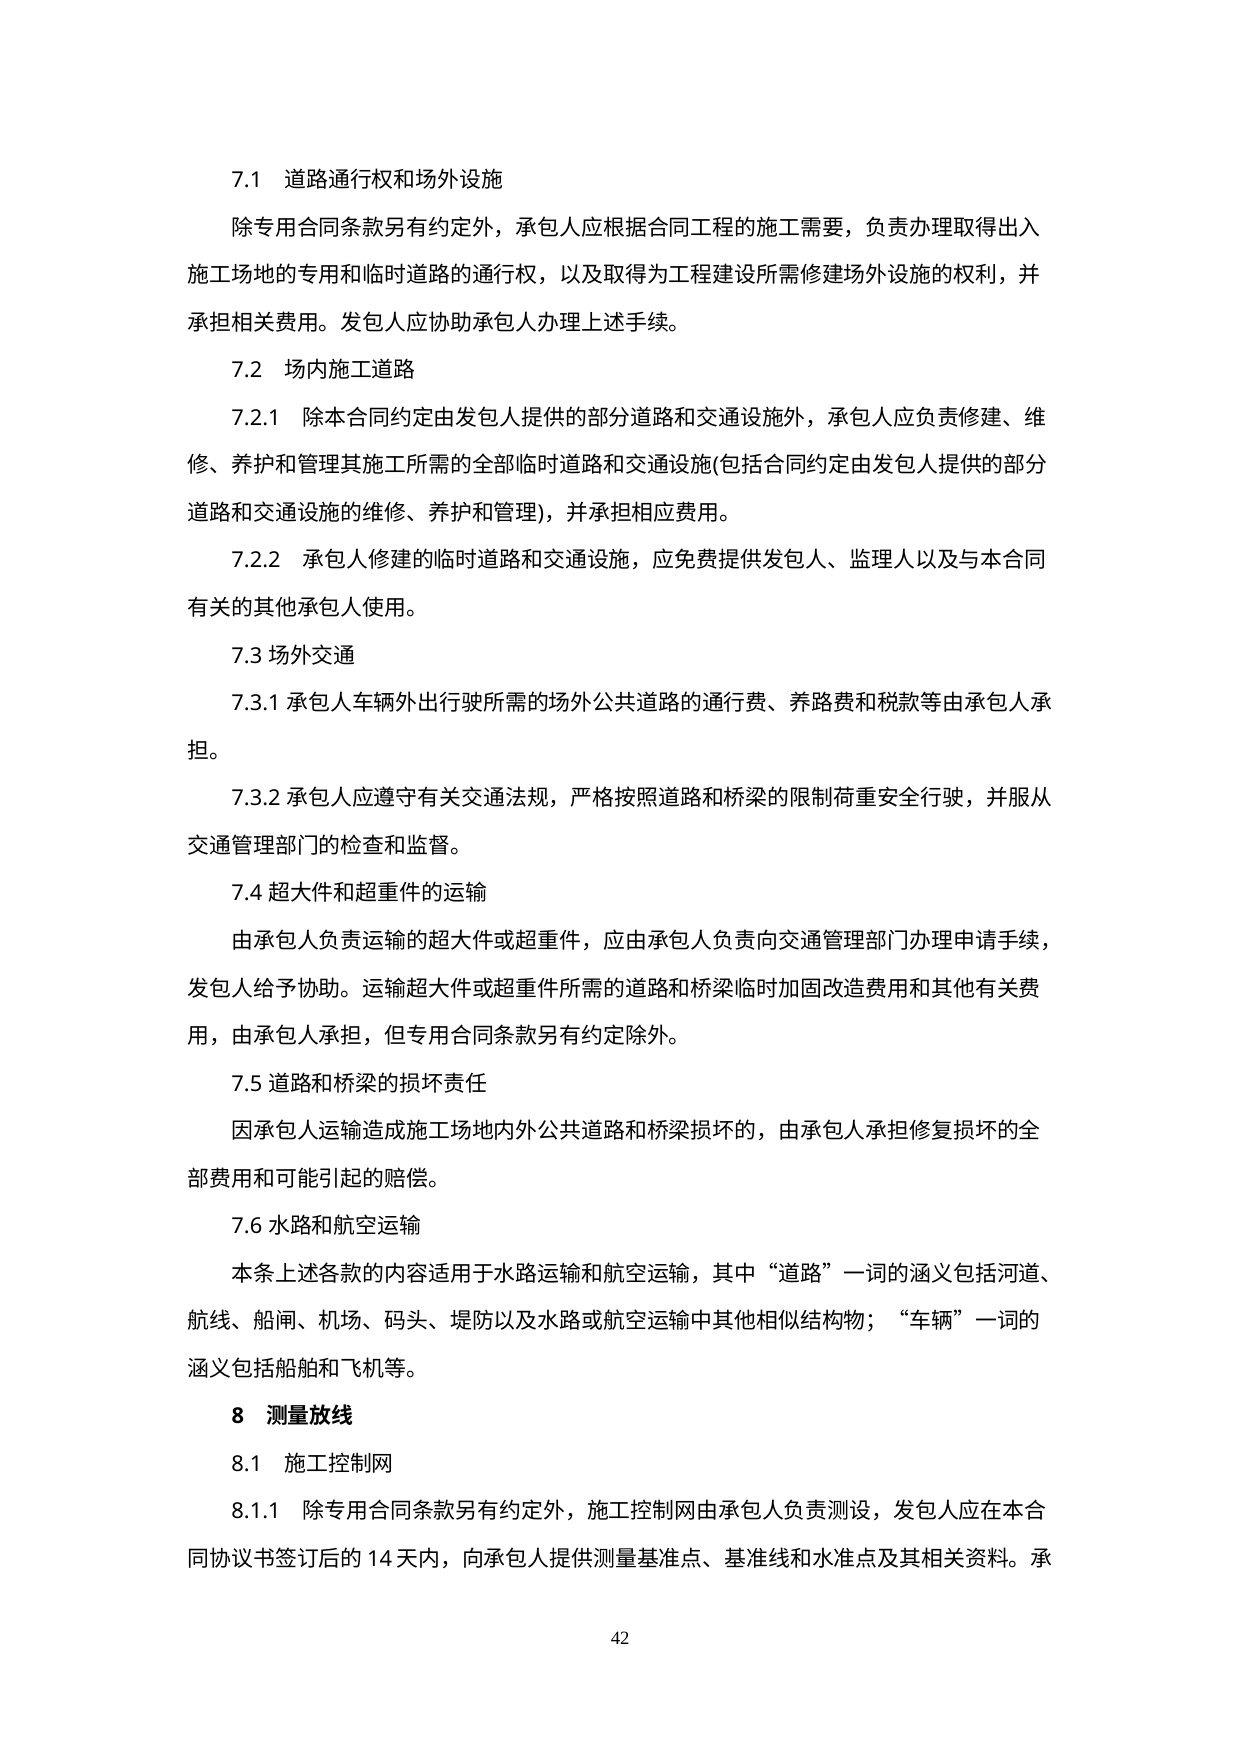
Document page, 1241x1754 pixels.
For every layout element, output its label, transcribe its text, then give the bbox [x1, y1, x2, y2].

text 7.3.2 承包人应遵守有关交通法规，严格按照道路和桥梁的限制荷重安全行驶，并服从交通管理部门的检查和监督。 [187, 780, 1053, 859]
text 除专用合同条款另有约定外，承包人应根据合同工程的施工需要，负责办理取得出入施工场地的专用和临时道路的通行权，以及取得为工程建设所需修建场外设施的权利，并承担相关费用。发包人应协助承包人办理上述手续。 [187, 209, 1053, 336]
text 7.5 道路和桥梁的损坏责任 [187, 1066, 1053, 1097]
text 7.6 水路和航空运输 [187, 1208, 1053, 1240]
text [187, 1493, 1053, 1573]
text 7.2 场内施工道路 [187, 352, 1053, 384]
text 8.1 施工控制网 [187, 1446, 1053, 1478]
text 由承包人负责运输的超大件或超重件，应由承包人负责向交通管理部门办理申请手续，发包人给予协助。运输超大件或超重件所需的道路和桥梁临时加固改造费用和其他有关费用，由承包人承担，但专用合同条款另有约定除外。 [187, 923, 1053, 1050]
text 7.2.2 承包人修建的临时道路和交通设施，应免费提供发包人、监理人以及与本合同有关的其他承包人使用。 [187, 542, 1053, 622]
text 因承包人运输造成施工场地内外公共道路和桥梁损坏的，由承包人承担修复损坏的全部费用和可能引起的赔偿。 [187, 1113, 1053, 1192]
text 7.1 道路通行权和场外设施 [187, 162, 1053, 194]
text 8 测量放线 [187, 1398, 1053, 1430]
text 7.3.1 承包人车辆外出行驶所需的场外公共道路的通行费、养路费和税款等由承包人承担。 [187, 685, 1053, 764]
text 7.2.1 除本合同约定由发包人提供的部分道路和交通设施外，承包人应负责修建、维修、养护和管理其施工所需的全部临时道路和交通设施(包括合同约定由发包人提供的部分道路和交通设施的维修、养护和管理)，并承担相应费用。 [187, 400, 1053, 527]
text 7.3 场外交通 [187, 638, 1053, 669]
text 本条上述各款的内容适用于水路运输和航空运输，其中“道路”一词的涵义包括河道、航线、船闸、机场、码头、堤防以及水路或航空运输中其他相似结构物；“车辆”一词的涵义包括船舶和飞机等。 [187, 1256, 1053, 1382]
text 7.4 超大件和超重件的运输 [187, 875, 1053, 907]
